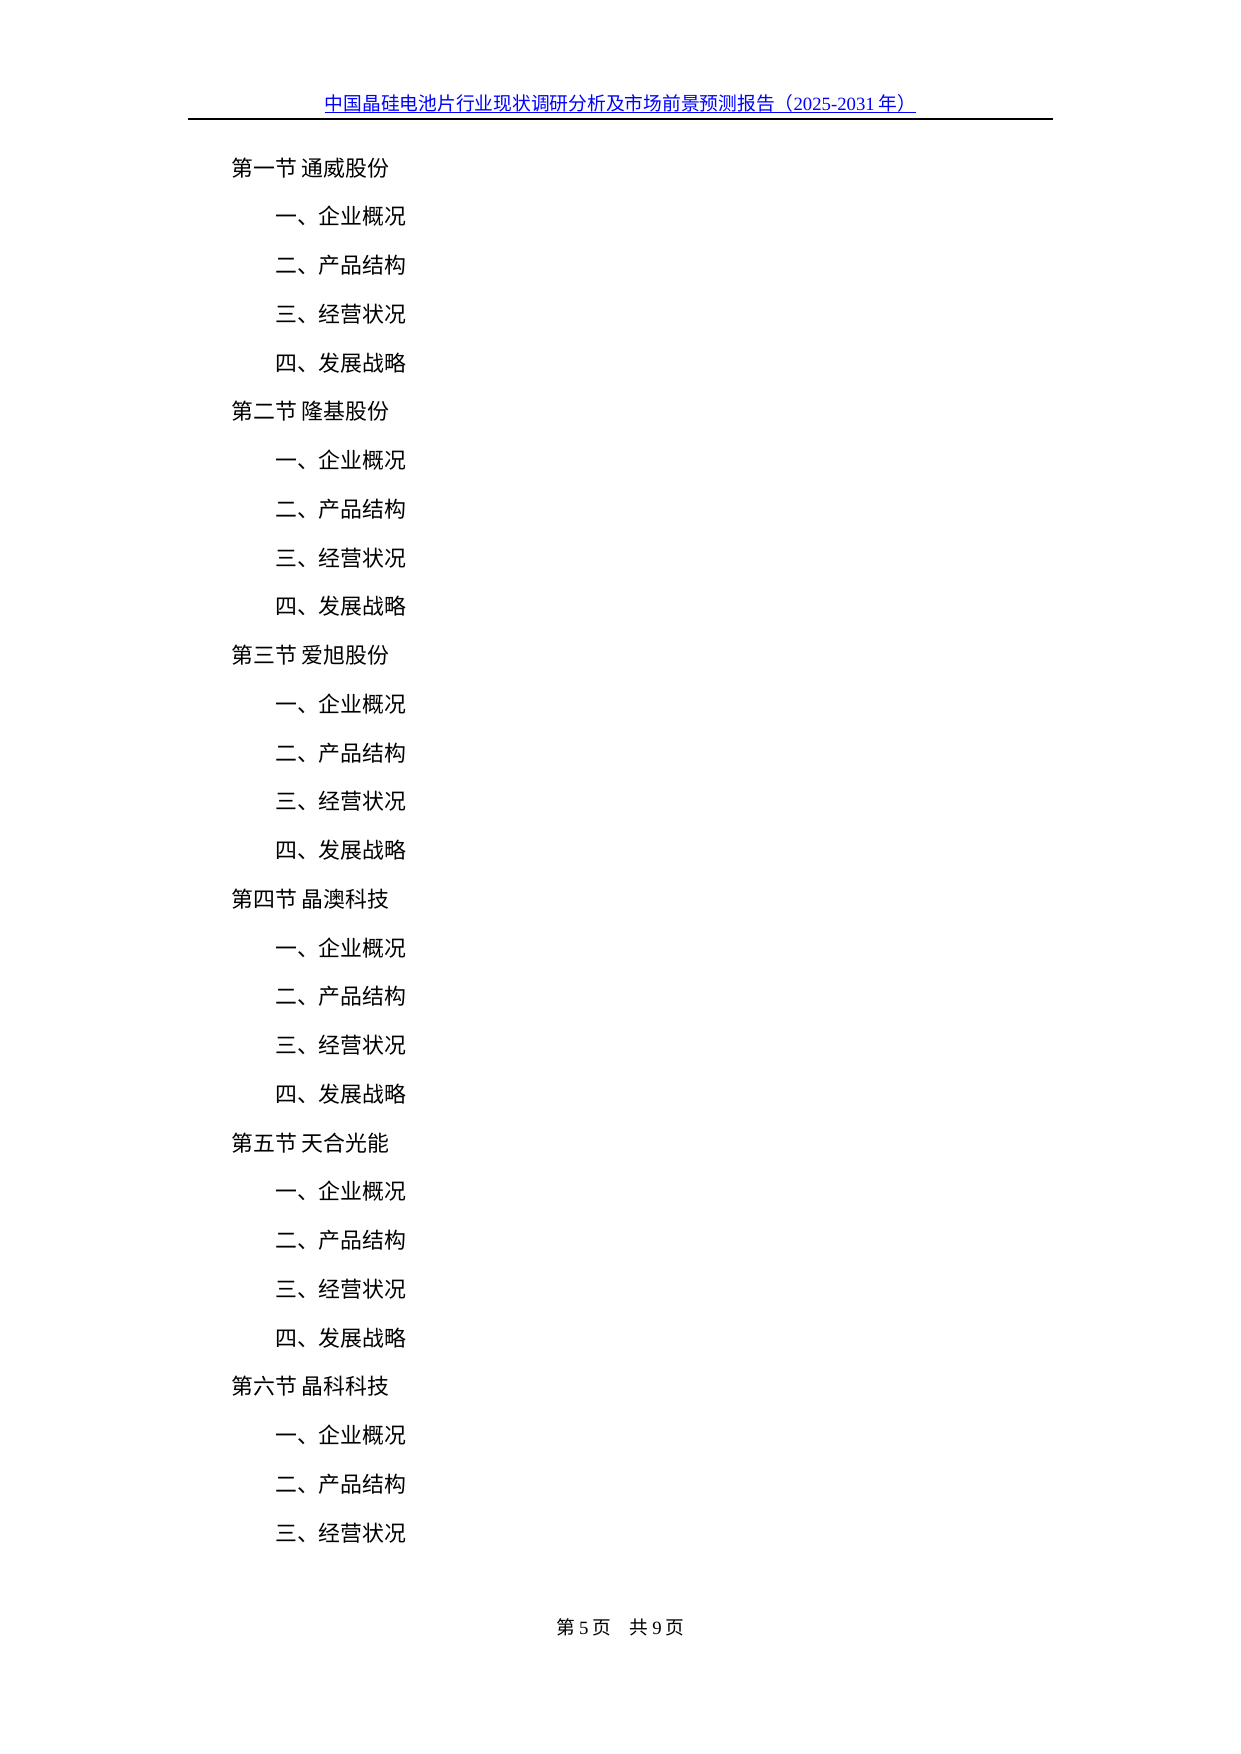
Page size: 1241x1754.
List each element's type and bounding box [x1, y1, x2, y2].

text [187, 150, 1053, 1548]
